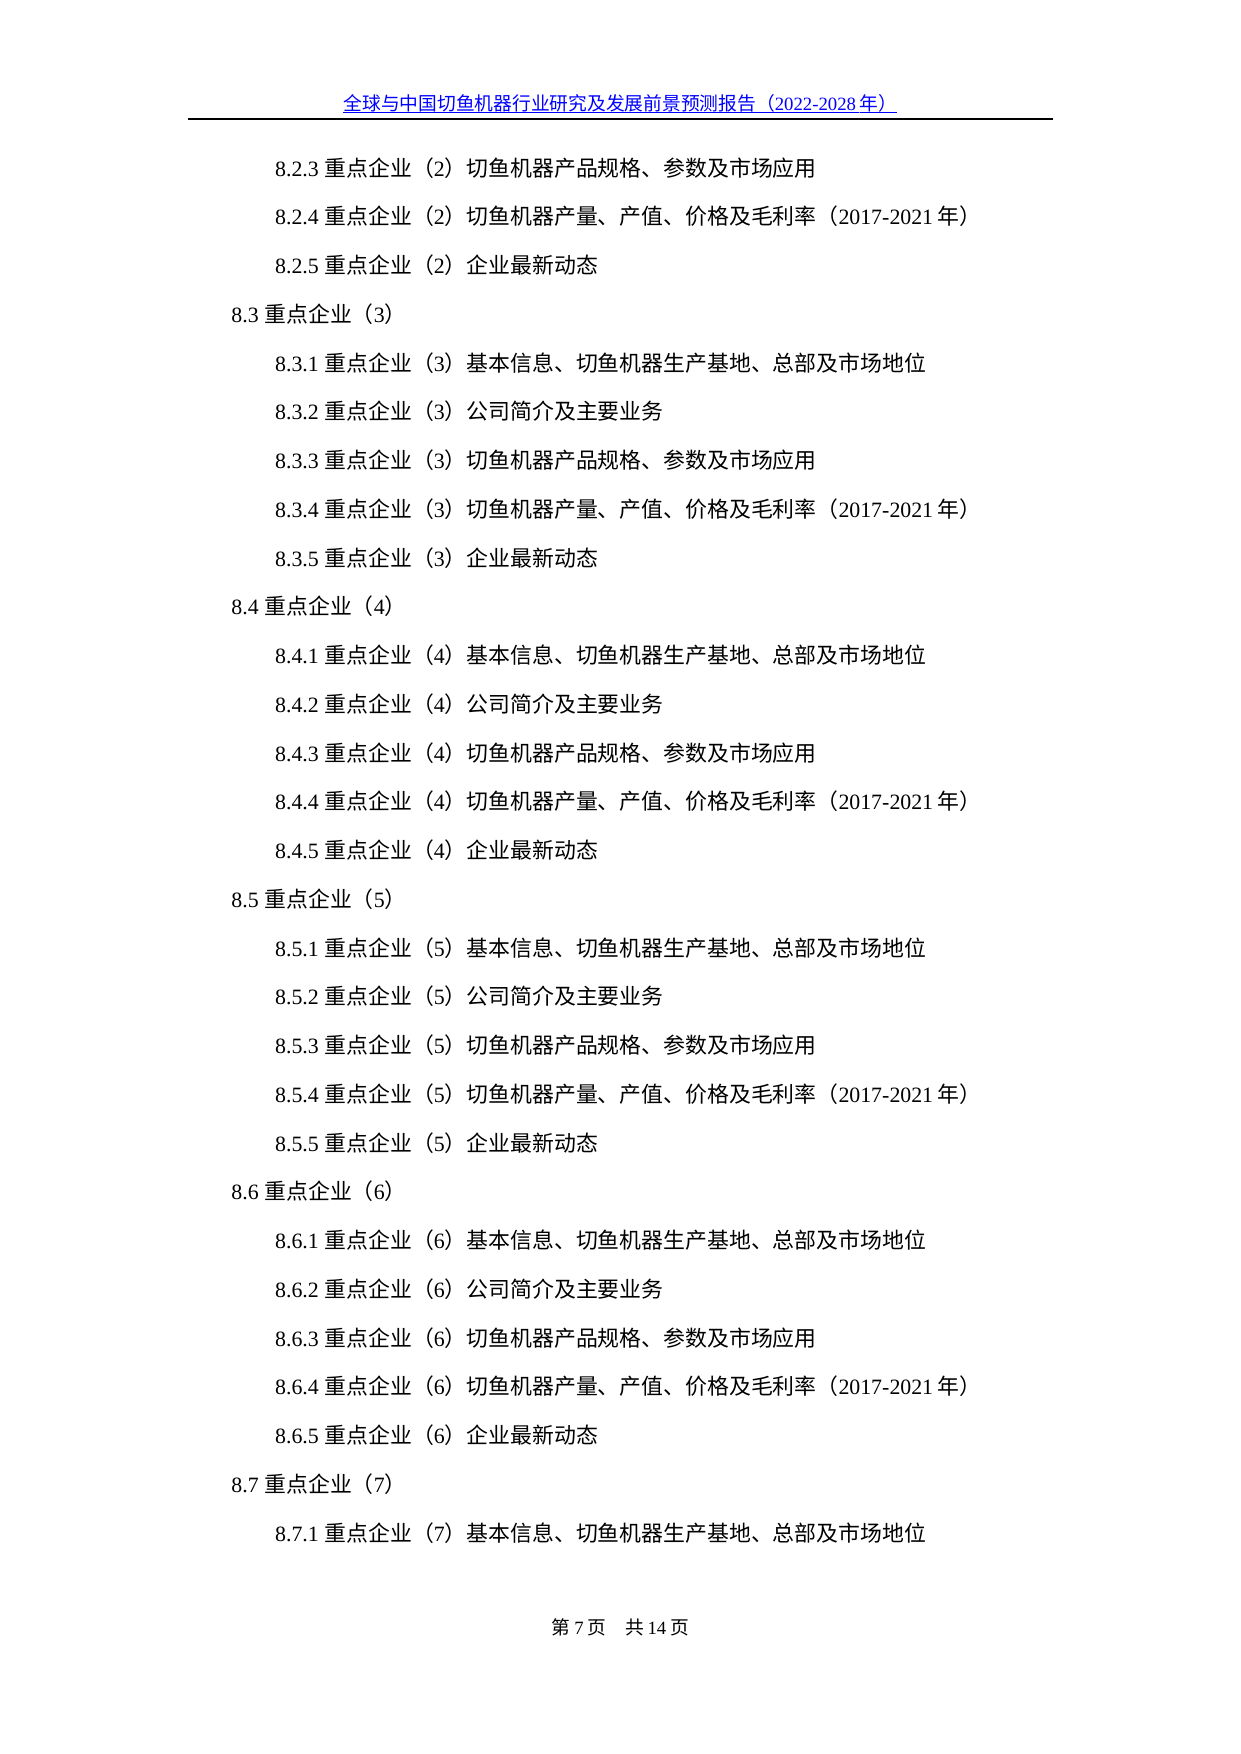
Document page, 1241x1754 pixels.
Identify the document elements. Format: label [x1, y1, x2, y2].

text [187, 150, 1053, 1548]
